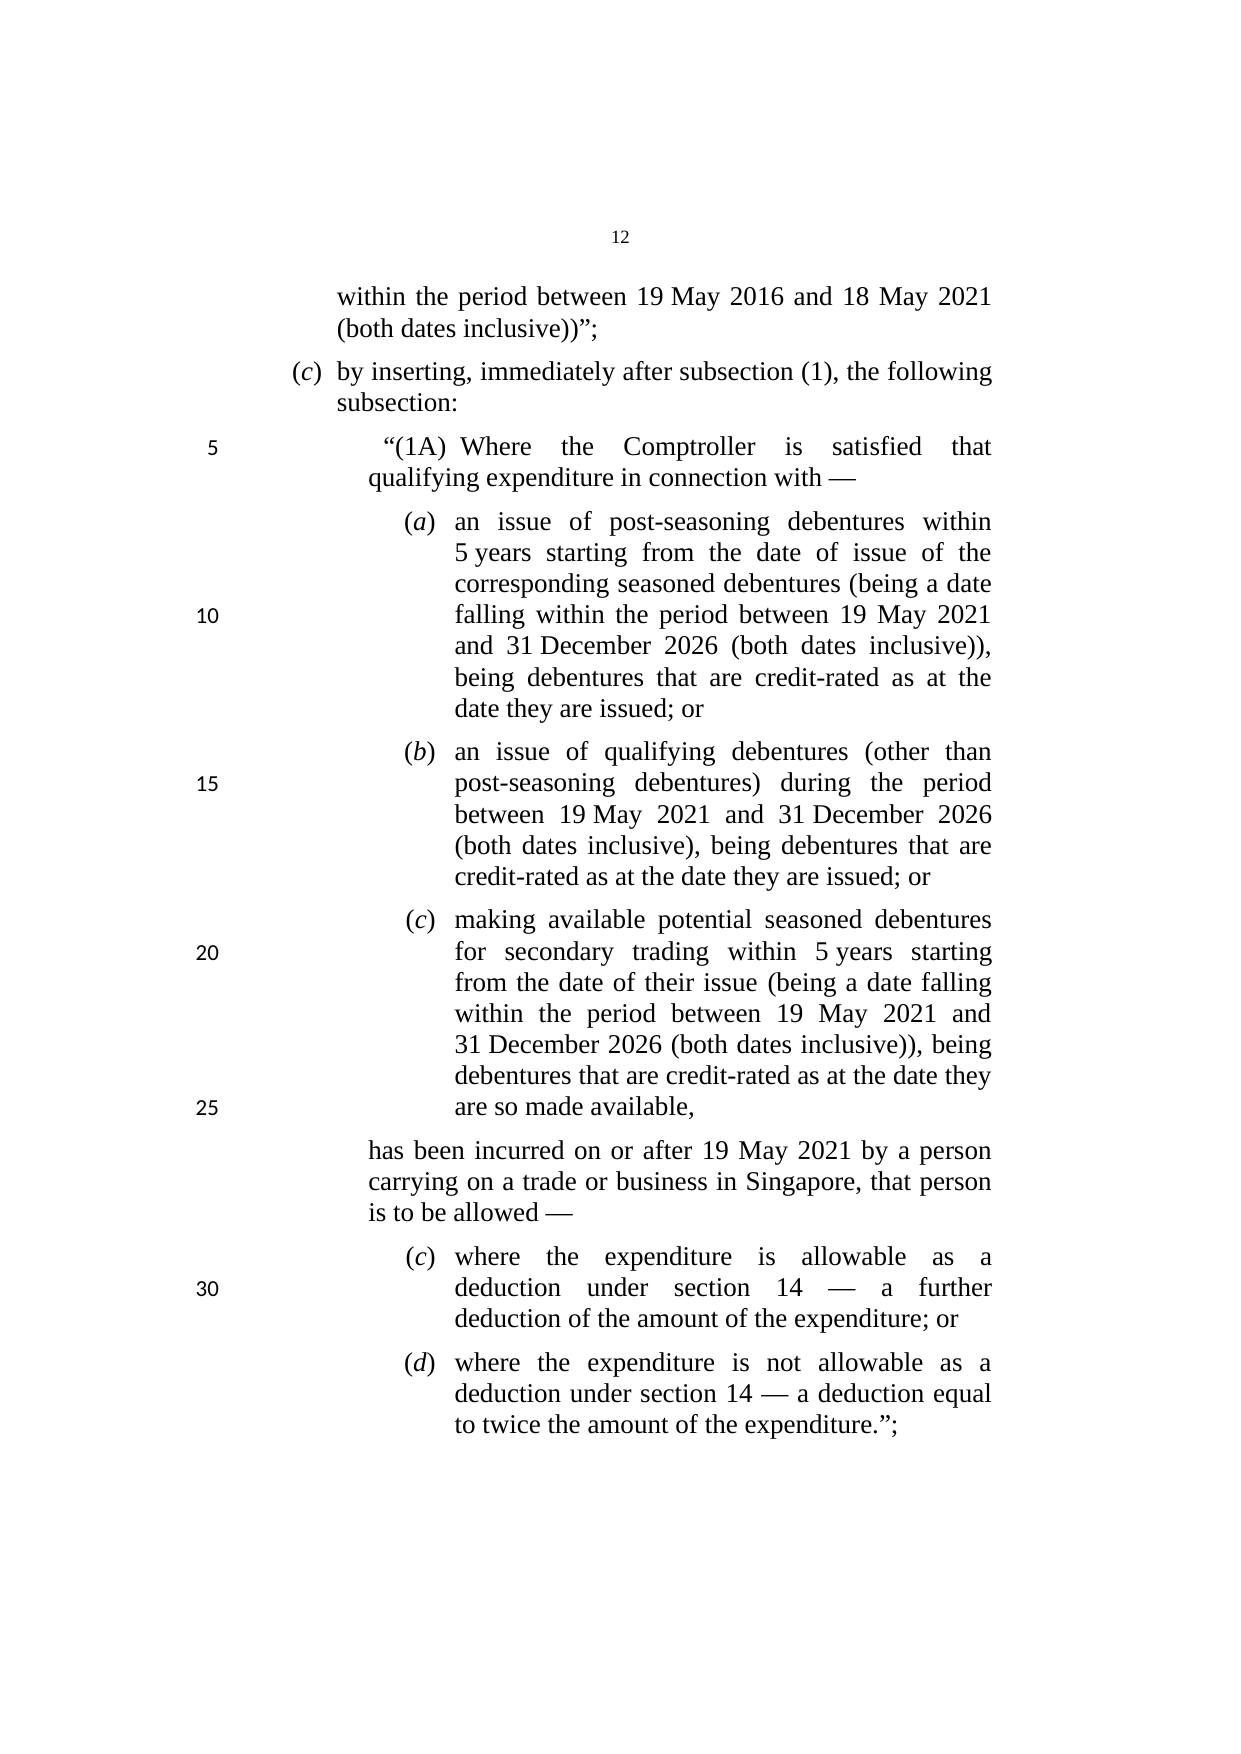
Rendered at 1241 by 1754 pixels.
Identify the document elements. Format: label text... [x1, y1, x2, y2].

text (c) by inserting, immediately after subsection (1), the following subsection: [248, 355, 992, 418]
text “(1A) Where the Comptroller is satisfied that qualifying expenditure in connection with — [368, 430, 992, 492]
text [248, 281, 992, 343]
text (c) making available potential seasoned debentures for secondary trading within 5 years starting from the date of their issue (being a date falling within the period between 19 May 2021 and 31 December 2026 (both dates inclusive)), being debentures that are credit-rated as at the date they are so made available, [343, 904, 992, 1122]
text (c) where the expenditure is allowable as a deduction under section 14 — a further deduction of the amount of the expenditure; or [343, 1240, 992, 1333]
text (a) an issue of post-seasoning debentures within 5 years starting from the date of issue of the corresponding seasoned debentures (being a date falling within the period between 19 May 2021 and 31 December 2026 (both dates inclusive)), being debentures that are credit-rated as at the date they are issued; or [343, 505, 992, 723]
text (b) an issue of qualifying debentures (other than post-seasoning debentures) during the period between 19 May 2021 and 31 December 2026 (both dates inclusive), being debentures that are credit-rated as at the date they are issued; or [343, 735, 992, 891]
text (d) where the expenditure is not allowable as a deduction under section 14 — a deduction equal to twice the amount of the expenditure.”; [343, 1346, 992, 1439]
text has been incurred on or after 19 May 2021 by a person carrying on a trade or business in Singapore, that person is to be allowed — [368, 1134, 992, 1228]
